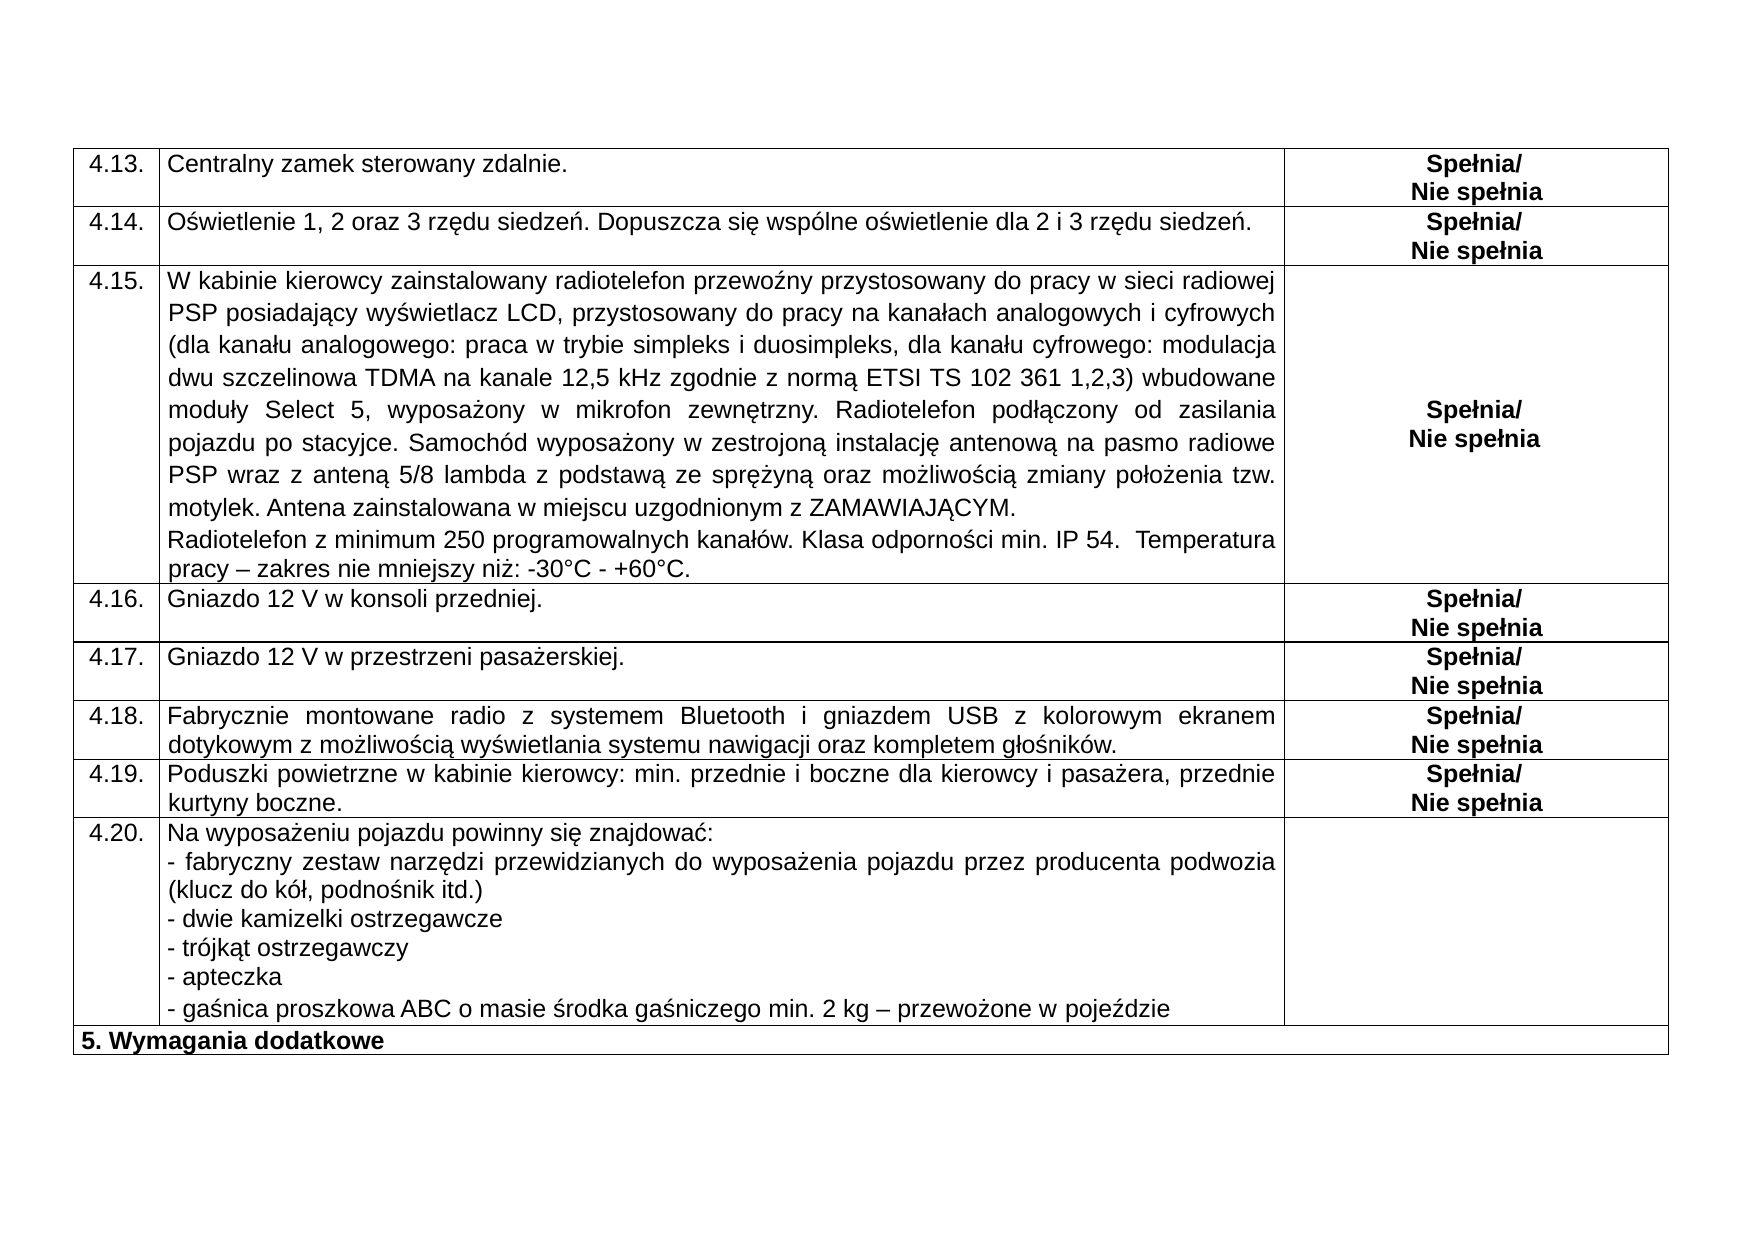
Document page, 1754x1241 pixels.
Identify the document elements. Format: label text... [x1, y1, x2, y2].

table_cell [1285, 818, 1668, 1024]
table_cell Oświetlenie 1, 2 oraz 3 rzędu siedzeń. Dopuszcza się wspólne oświetlenie dla 2 i 3 rzędu siedzeń. [160, 207, 1284, 265]
table_cell 4.15. [74, 266, 159, 583]
table_cell Spełnia/ Nie spełnia [1285, 760, 1668, 817]
table_cell Spełnia/ Nie spełnia [1285, 266, 1668, 583]
table_cell 5. Wymagania dodatkowe [74, 1026, 1668, 1054]
table_cell 4.18. [74, 701, 159, 758]
table_cell 4.14. [74, 207, 159, 265]
table_cell Spełnia/ Nie spełnia [1285, 207, 1668, 265]
table_cell 4.13. [74, 149, 159, 206]
table_cell Poduszki powietrzne w kabinie kierowcy: min. przednie i boczne dla kierowcy i pasażera, przednie kurtyny boczne. [160, 760, 1284, 817]
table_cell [1285, 149, 1668, 206]
table_cell Spełnia/ Nie spełnia [1285, 701, 1668, 758]
table_cell Spełnia/ Nie spełnia [1285, 643, 1668, 700]
table_cell 4.16. [74, 584, 159, 641]
table_cell Fabrycznie montowane radio z systemem Bluetooth i gniazdem USB z kolorowym ekranem dotykowym z możliwością wyświetlania systemu nawigacji oraz kompletem głośników. [160, 701, 1284, 758]
table_cell Gniazdo 12 V w przestrzeni pasażerskiej. [160, 643, 1284, 700]
table_cell W kabinie kierowcy zainstalowany radiotelefon przewoźny przystosowany do pracy w sieci radiowej PSP posiadający wyświetlacz LCD, przystosowany do pracy na kanałach analogowych i cyfrowych (dla kanału analogowego: praca w trybie simpleks i duosimpleks, dla kanału cyfrowego: modulacja dwu szczelinowa TDMA na kanale 12,5 kHz zgodnie z normą ETSI TS 102 361 1,2,3) wbudowane moduły Select 5, wyposażony w mikrofon zewnętrzny. Radiotelefon podłączony od zasilania pojazdu po stacyjce. Samochód wyposażony w zestrojoną instalację antenową na pasmo radiowe PSP wraz z anteną 5/8 lambda z podstawą ze sprężyną oraz możliwością zmiany położenia tzw. motylek. Antena zainstalowana w miejscu uzgodnionym z ZAMAWIAJĄCYM. Radiotelefon z minimum 250 programowalnych kanałów. Klasa odporności min. IP 54. Temperatura pracy – zakres nie mniejszy niż: -30°C - +60°C. [160, 266, 1284, 583]
table_cell 4.20. [74, 818, 159, 1024]
table_cell 4.19. [74, 760, 159, 817]
table_cell Spełnia/ Nie spełnia [1285, 584, 1668, 641]
table_cell Gniazdo 12 V w konsoli przedniej. [160, 584, 1284, 641]
table_cell 4.17. [74, 643, 159, 700]
table_cell Na wyposażeniu pojazdu powinny się znajdować: - fabryczny zestaw narzędzi przewidzianych do wyposażenia pojazdu przez producenta podwozia (klucz do kół, podnośnik itd.) - dwie kamizelki ostrzegawcze - trójkąt ostrzegawczy - apteczka gaśnica proszkowa ABC o masie środka gaśniczego min. 2 kg – przewożone w pojeździe [160, 818, 1284, 1024]
table_cell Centralny zamek sterowany zdalnie. [160, 149, 1284, 206]
